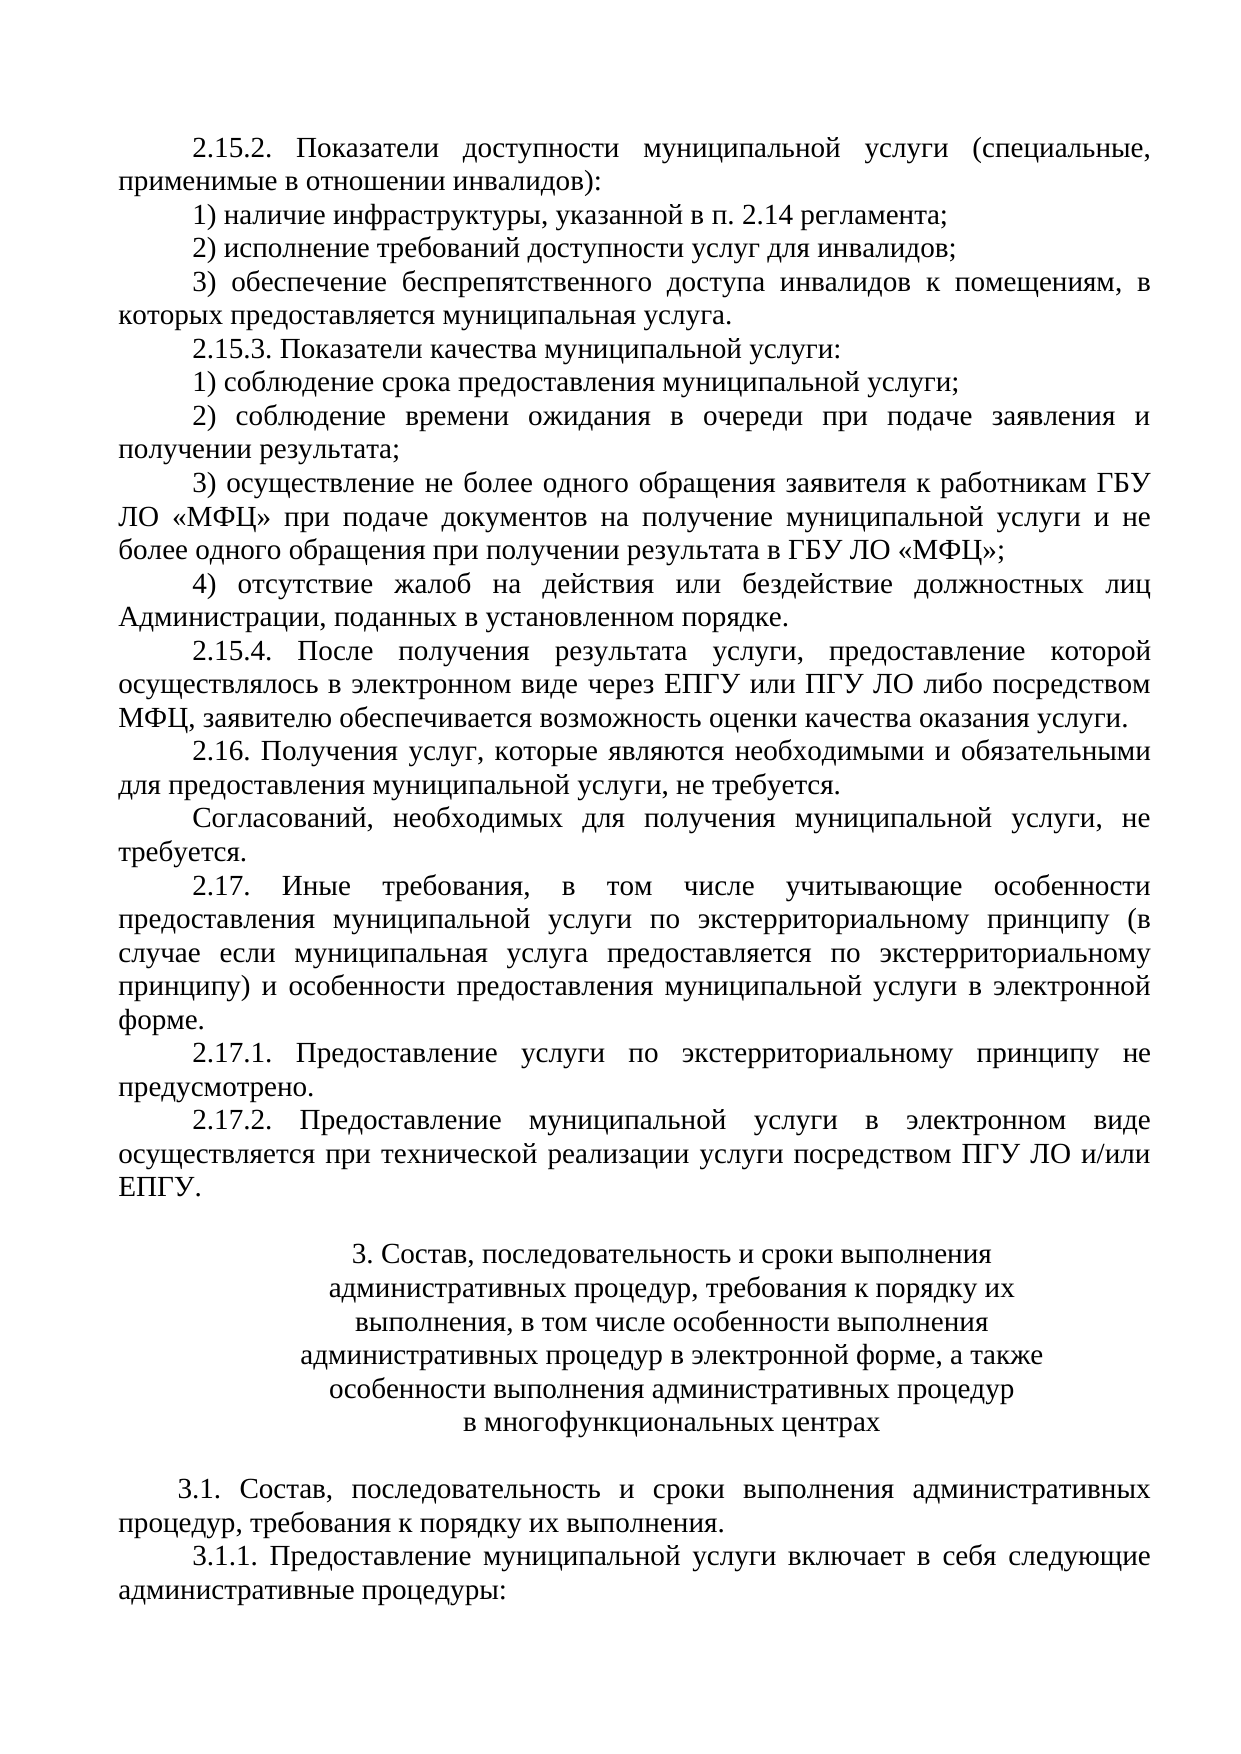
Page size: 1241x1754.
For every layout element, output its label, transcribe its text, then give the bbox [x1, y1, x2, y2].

text административных процедур в электронной форме, а также [118, 1337, 1152, 1371]
text 4) отсутствие жалоб на действия или бездействие должностных лиц Администрации, поданных в установленном порядке. [118, 566, 1152, 633]
text выполнения, в том числе особенности выполнения [118, 1304, 1152, 1337]
text 2.17.1. Предоставление услуги по экстерриториальному принципу не предусмотрено. [118, 1035, 1152, 1102]
text 1) соблюдение срока предоставления муниципальной услуги; [118, 364, 1152, 398]
text 2) исполнение требований доступности услуг для инвалидов; [118, 230, 1152, 264]
text Согласований, необходимых для получения муниципальной услуги, не требуется. [118, 801, 1152, 868]
text 2) соблюдение времени ожидания в очереди при подаче заявления и получении результата; [118, 398, 1152, 465]
text административных процедур, требования к порядку их [118, 1270, 1152, 1304]
text 3) осуществление не более одного обращения заявителя к работникам ГБУ ЛО «МФЦ» при подаче документов на получение муниципальной услуги и не более одного обращения при получении результата в ГБУ ЛО «МФЦ»; [118, 465, 1152, 566]
text 2.17.2. Предоставление муниципальной услуги в электронном виде осуществляется при технической реализации услуги посредством ПГУ ЛО и/или ЕПГУ. [118, 1102, 1152, 1203]
text 1) наличие инфраструктуры, указанной в п. 2.14 регламента; [118, 197, 1152, 230]
text 2.15.3. Показатели качества муниципальной услуги: [118, 331, 1152, 364]
text 3. Состав, последовательность и сроки выполнения [118, 1237, 1152, 1270]
text 2.15.4. После получения результата услуги, предоставление которой осуществлялось в электронном виде через ЕПГУ или ПГУ ЛО либо посредством МФЦ, заявителю обеспечивается возможность оценки качества оказания услуги. [118, 633, 1152, 733]
text в многофункциональных центрах [118, 1404, 1152, 1438]
text 3.1.1. Предоставление муниципальной услуги включает в себя следующие административные процедуры: [118, 1538, 1152, 1606]
text 2.16. Получения услуг, которые являются необходимыми и обязательными для предоставления муниципальной услуги, не требуется. [118, 733, 1152, 801]
text 3.1. Состав, последовательность и сроки выполнения административных процедур, требования к порядку их выполнения. [118, 1471, 1152, 1538]
text 3) обеспечение беспрепятственного доступа инвалидов к помещениям, в которых предоставляется муниципальная услуга. [118, 264, 1152, 331]
text 2.17. Иные требования, в том числе учитывающие особенности предоставления муниципальной услуги по экстерриториальному принципу (в случае если муниципальная услуга предоставляется по экстерриториальному принципу) и особенности предоставления муниципальной услуги в электронной форме. [118, 868, 1152, 1035]
text особенности выполнения административных процедур [118, 1371, 1152, 1404]
text 2.15.2. Показатели доступности муниципальной услуги (специальные, применимые в отношении инвалидов): [118, 130, 1152, 197]
